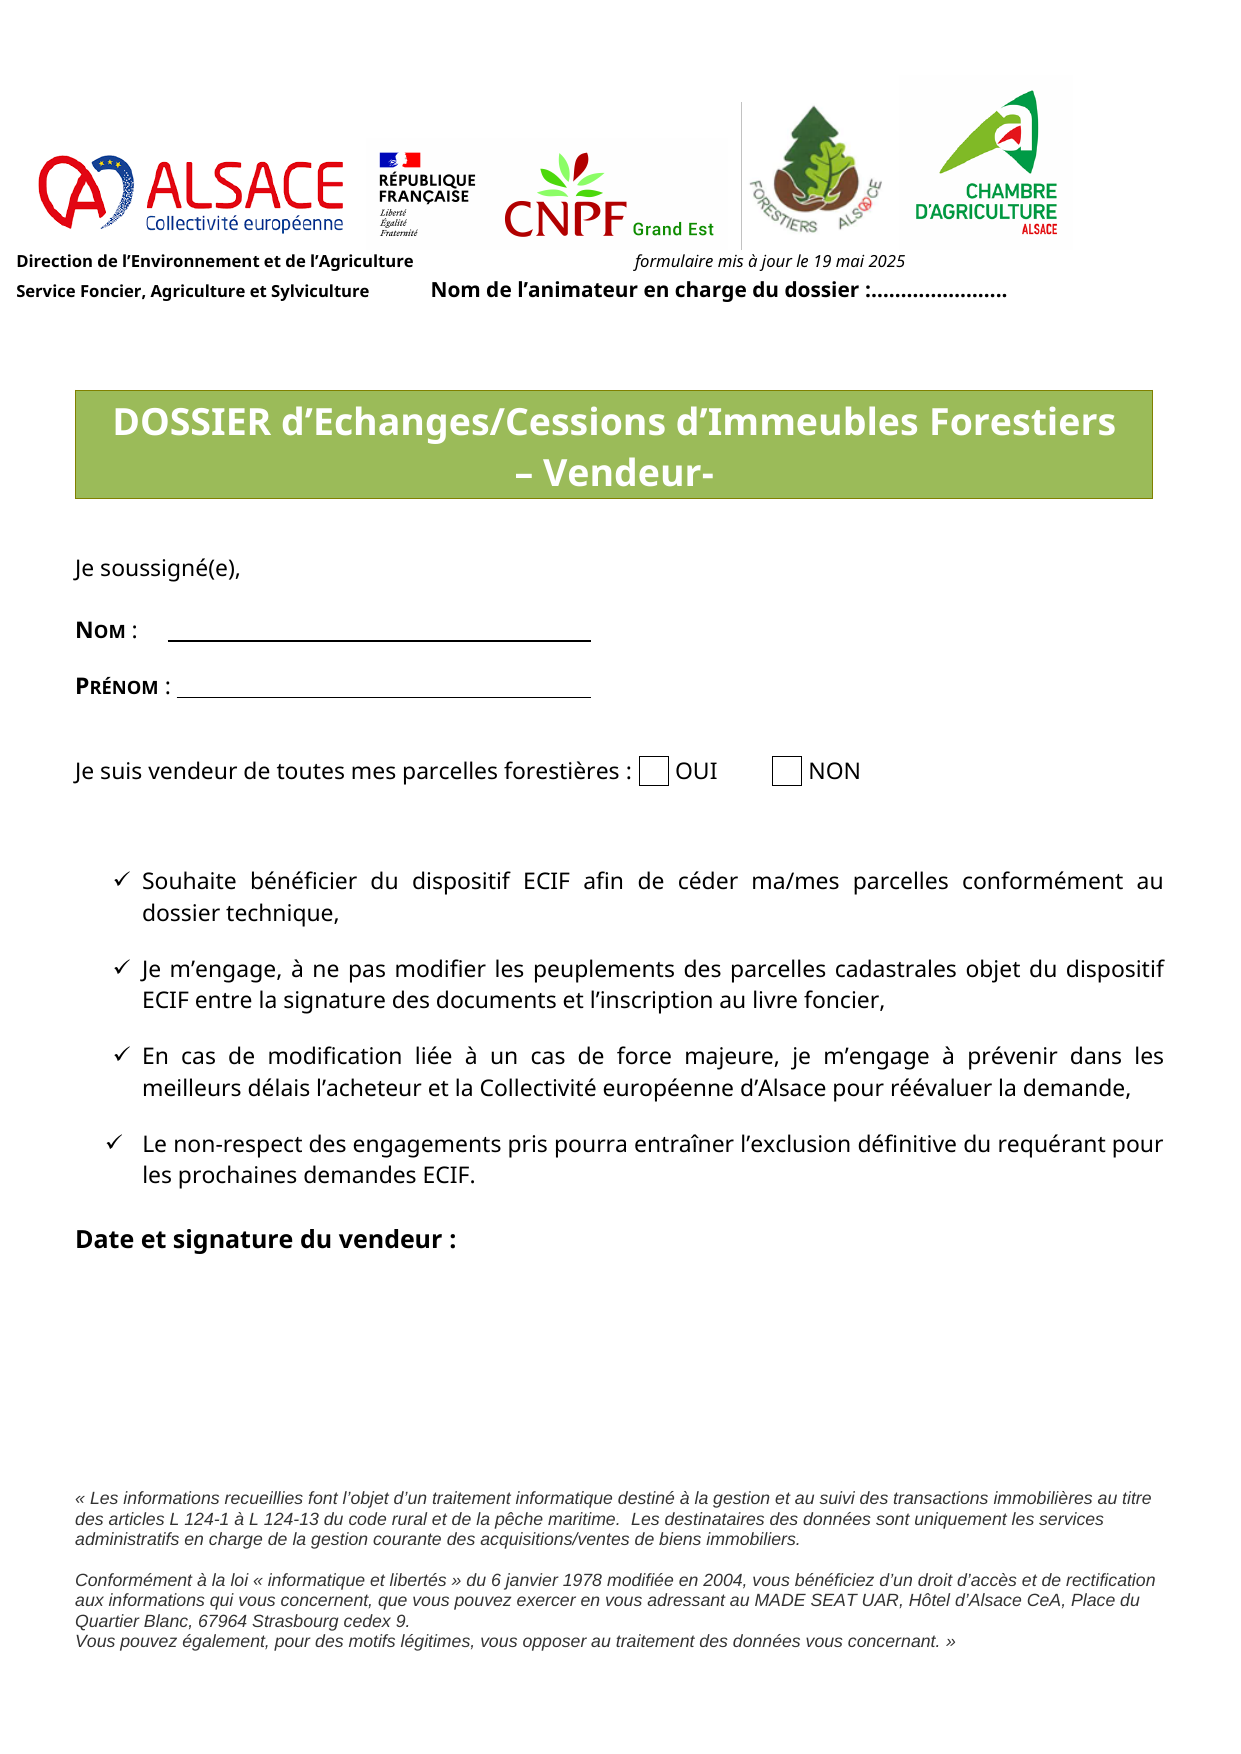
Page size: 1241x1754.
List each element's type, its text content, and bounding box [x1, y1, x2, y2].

text Prénom : [75, 670, 1165, 702]
table_header DOSSIER d’Echanges/Cessions d’Immeubles Forestiers – Vendeur- [76, 391, 1152, 498]
list Souhaite bénéficier du dispositif ECIF afin de céder ma/mes parcelles conformément au dossier technique, [112, 865, 1165, 928]
picture [16, 75, 1073, 250]
text Date et signature du vendeur : [75, 1222, 1165, 1256]
list En cas de modification liée à un cas de force majeure, je m’engage à prévenir dans les meilleurs délais l’acheteur et la Collectivité européenne d’Alsace pour réévaluer la demande, [112, 1040, 1165, 1103]
text Nom : [75, 614, 1165, 645]
list Je m’engage, à ne pas modifier les peuplements des parcelles cadastrales objet du dispositif ECIF entre la signature des documents et l’inscription au livre foncier, [112, 953, 1165, 1015]
text Je soussigné(e), [75, 552, 1165, 583]
text Je suis vendeur de toutes mes parcelles forestières : OUI NON [75, 755, 1165, 787]
list Le non-respect des engagements pris pourra entraîner l’exclusion définitive du requérant pour les prochaines demandes ECIF. [104, 1128, 1165, 1190]
